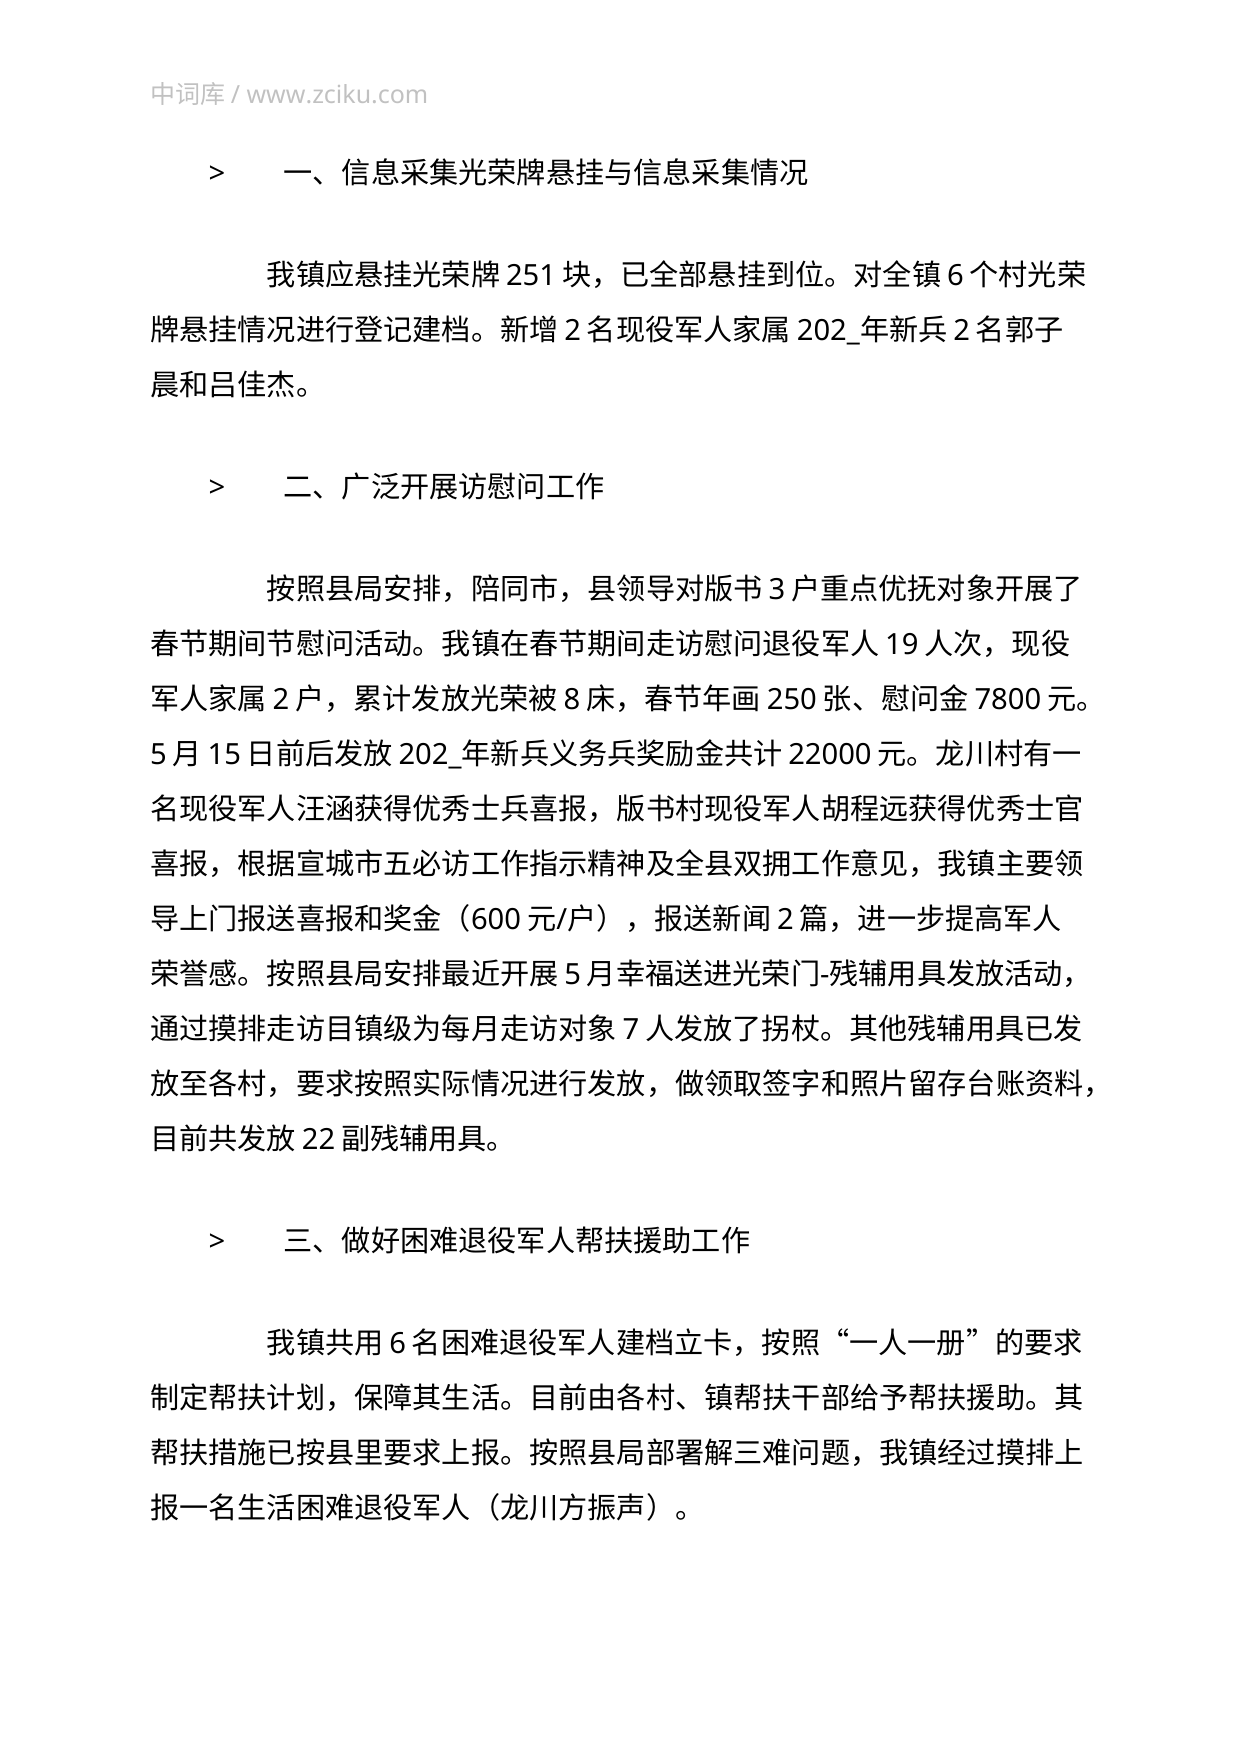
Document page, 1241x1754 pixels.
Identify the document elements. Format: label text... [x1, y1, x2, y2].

text 我镇应悬挂光荣牌251块，已全部悬挂到位。对全镇6个村光荣牌悬挂情况进行登记建档。新增2名现役军人家属202_年新兵2名郭子晨和吕佳杰。 [150, 252, 1090, 404]
text > 一、信息采集光荣牌悬挂与信息采集情况 [150, 150, 1090, 192]
text > 三、做好困难退役军人帮扶援助工作 [150, 1217, 1090, 1260]
text 我镇共用6名困难退役军人建档立卡，按照“一人一册”的要求制定帮扶计划，保障其生活。目前由各村、镇帮扶干部给予帮扶援助。其帮扶措施已按县里要求上报。按照县局部署解三难问题，我镇经过摸排上报一名生活困难退役军人（龙川方振声）。 [150, 1319, 1090, 1526]
text 按照县局安排，陪同市，县领导对版书3户重点优抚对象开展了春节期间节慰问活动。我镇在春节期间走访慰问退役军人19人次，现役军人家属2户，累计发放光荣被8床，春节年画250张、慰问金7800元。5月15日前后发放202_年新兵义务兵奖励金共计22000元。龙川村有一名现役军人汪涵获得优秀士兵喜报，版书村现役军人胡程远获得优秀士官喜报，根据宣城市五必访工作指示精神及全县双拥工作意见，我镇主要领导上门报送喜报和奖金（600元/户），报送新闻2篇，进一步提高军人荣誉感。按照县局安排最近开展5月幸福送进光荣门-残辅用具发放活动，通过摸排走访目镇级为每月走访对象7人发放了拐杖。其他残辅用具已发放至各村，要求按照实际情况进行发放，做领取签字和照片留存台账资料，目前共发放22副残辅用具。 [150, 566, 1090, 1158]
text > 二、广泛开展访慰问工作 [150, 464, 1090, 506]
